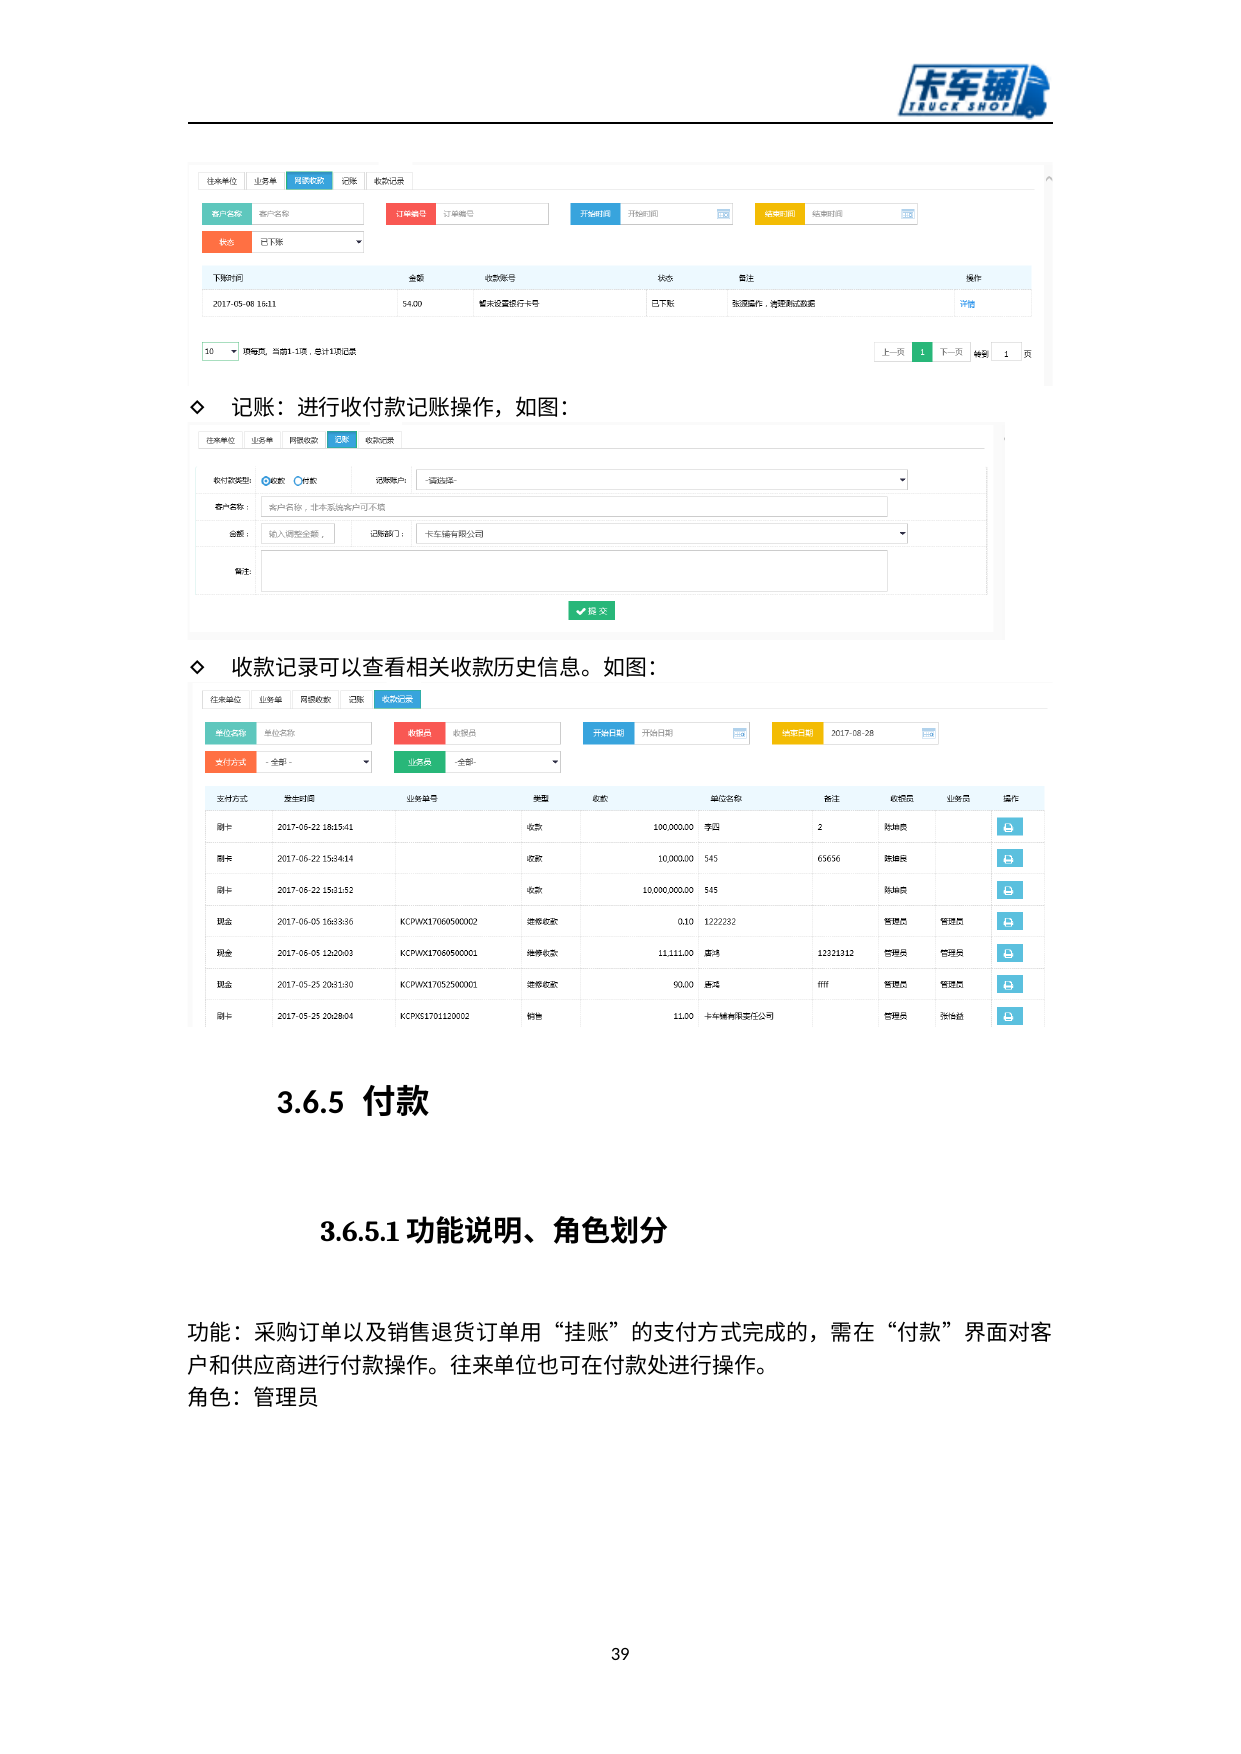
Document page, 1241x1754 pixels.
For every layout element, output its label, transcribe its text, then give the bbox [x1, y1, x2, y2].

list 收款记录可以查看相关收款历史信息。如图： [187, 649, 1053, 682]
picture [187, 162, 1053, 386]
subtitle 付款 [276, 1067, 1053, 1132]
picture [187, 682, 1053, 1027]
subtitle 功能说明、角色划分 [320, 1196, 1053, 1261]
text 角色：管理员 [187, 1380, 1053, 1412]
list 记账：进行收付款记账操作，如图： [187, 389, 1053, 422]
picture [895, 59, 1053, 120]
text 功能：采购订单以及销售退货订单用“挂账”的支付方式完成的，需在“付款”界面对客户和供应商进行付款操作。往来单位也可在付款处进行操作。 [187, 1315, 1053, 1380]
picture [187, 422, 1005, 640]
